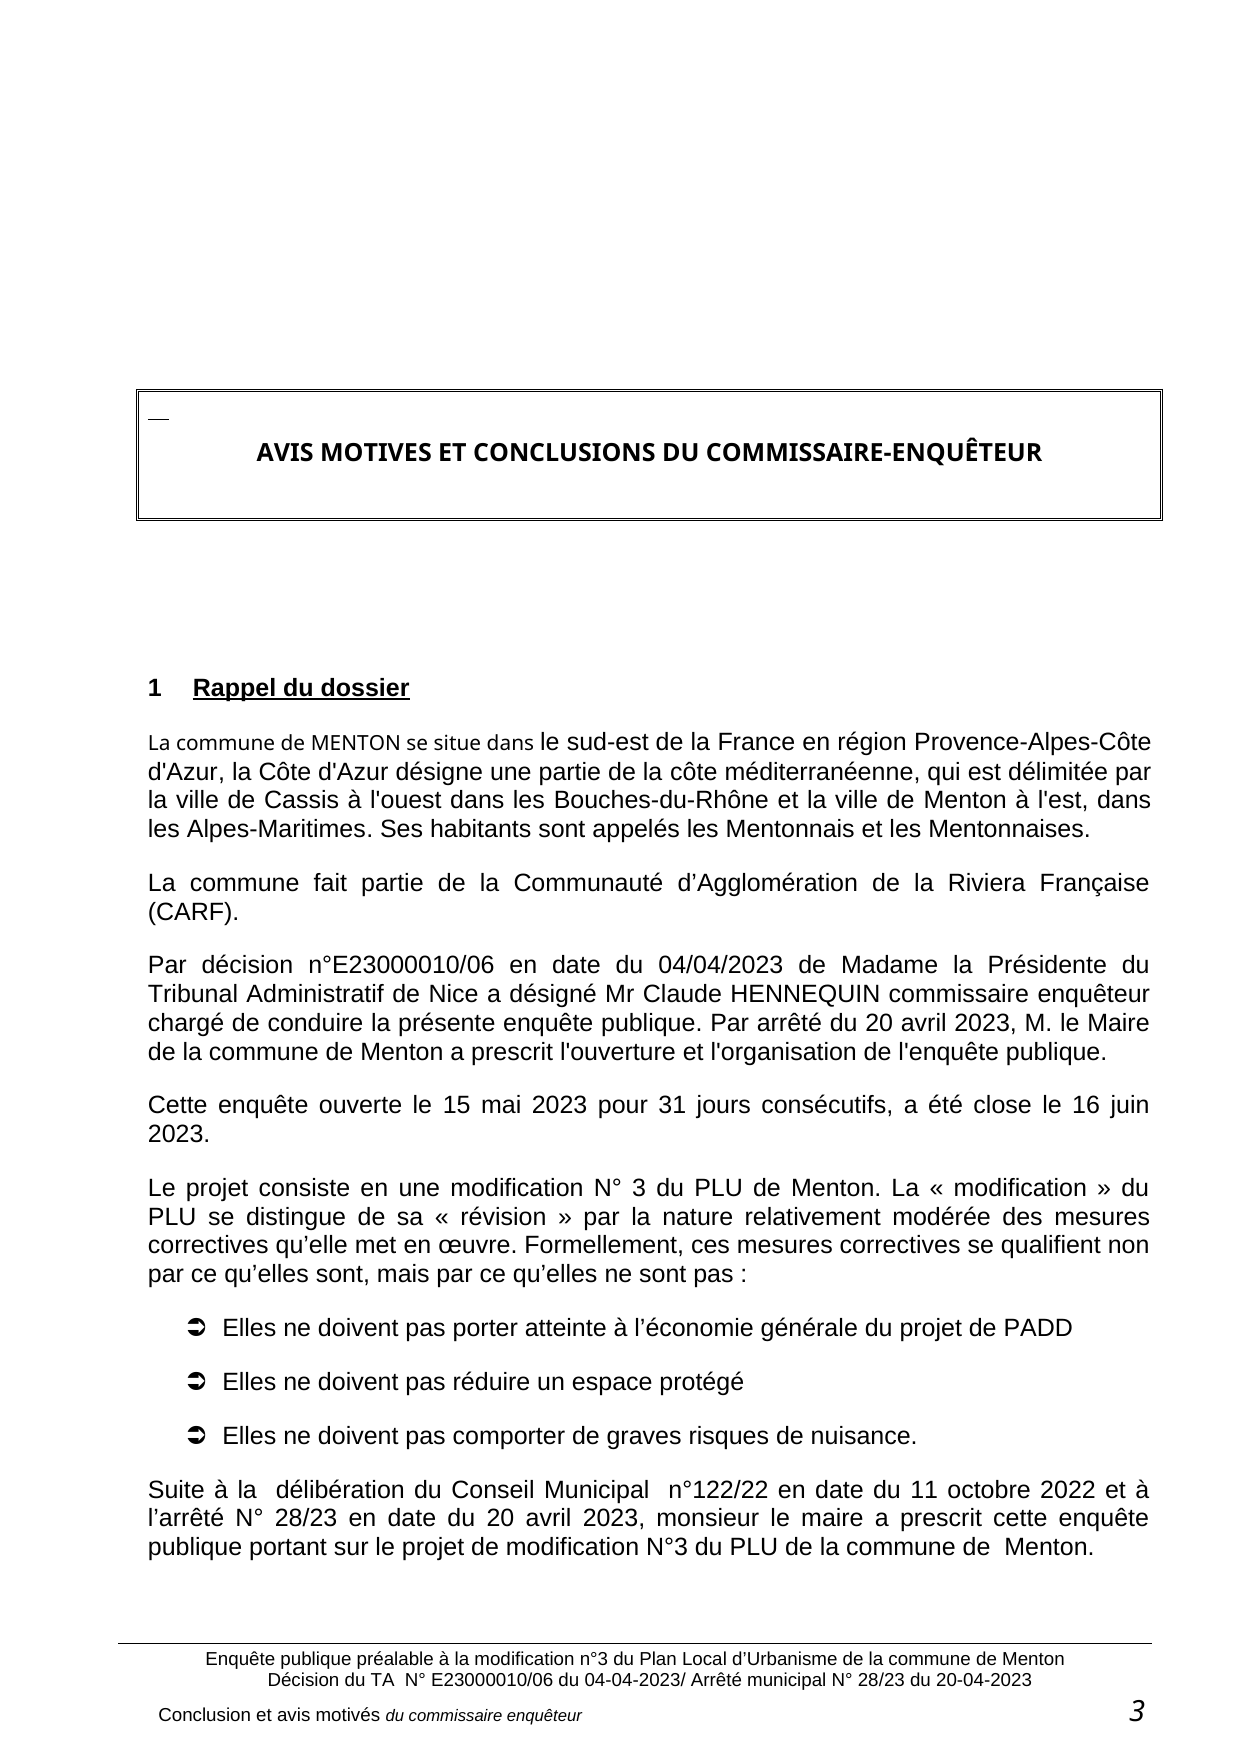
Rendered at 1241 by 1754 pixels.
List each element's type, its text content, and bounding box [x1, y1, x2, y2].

text La commune fait partie de la Communauté d’Agglomération de la Riviera Française (CARF). [148, 868, 1152, 926]
text Suite à la délibération du Conseil Municipal n°122/22 en date du 11 octobre 2022 et à l’arrêté N° 28/23 en date du 20 avril 2023, monsieur le maire a prescrit cette enquête publique portant sur le projet de modification N°3 du PLU de la commune de Menton. [148, 1474, 1152, 1561]
text AVIS MOTIVES ET CONCLUSIONS DU COMMISSAIRE-ENQUÊTEUR [139, 430, 1160, 469]
list Elles ne doivent pas comporter de graves risques de nuisance. [185, 1421, 1152, 1449]
text La commune de MENTON se situe dans le sud-est de la France en région Provence-Alpes-Côte d'Azur, la Côte d'Azur désigne une partie de la côte méditerranéenne, qui est délimitée par la ville de Cassis à l'ouest dans les Bouches-du-Rhône et la ville de Menton à l'est, dans les Alpes-Maritimes. Ses habitants sont appelés les Mentonnais et les Mentonnaises. [148, 727, 1152, 843]
subtitle Rappel du dossier [148, 673, 1152, 702]
list Elles ne doivent pas porter atteinte à l’économie générale du projet de PADD [185, 1313, 1152, 1342]
list Elles ne doivent pas réduire un espace protégé [185, 1367, 1152, 1396]
text Le projet consiste en une modification N° 3 du PLU de Menton. La « modification » du PLU se distingue de sa « révision » par la nature relativement modérée des mesures correctives qu’elle met en œuvre. Formellement, ces mesures correctives se qualifient non par ce qu’elles sont, mais par ce qu’elles ne sont pas : [148, 1173, 1152, 1288]
text Cette enquête ouverte le 15 mai 2023 pour 31 jours consécutifs, a été close le 16 juin 2023. [148, 1091, 1152, 1148]
text Par décision n°E23000010/06 en date du 04/04/2023 de Madame la Présidente du Tribunal Administratif de Nice a désigné Mr Claude HENNEQUIN commissaire enquêteur chargé de conduire la présente enquête publique. Par arrêté du 20 avril 2023, M. le Maire de la commune de Menton a prescrit l'ouverture et l'organisation de l'enquête publique. [148, 951, 1152, 1066]
